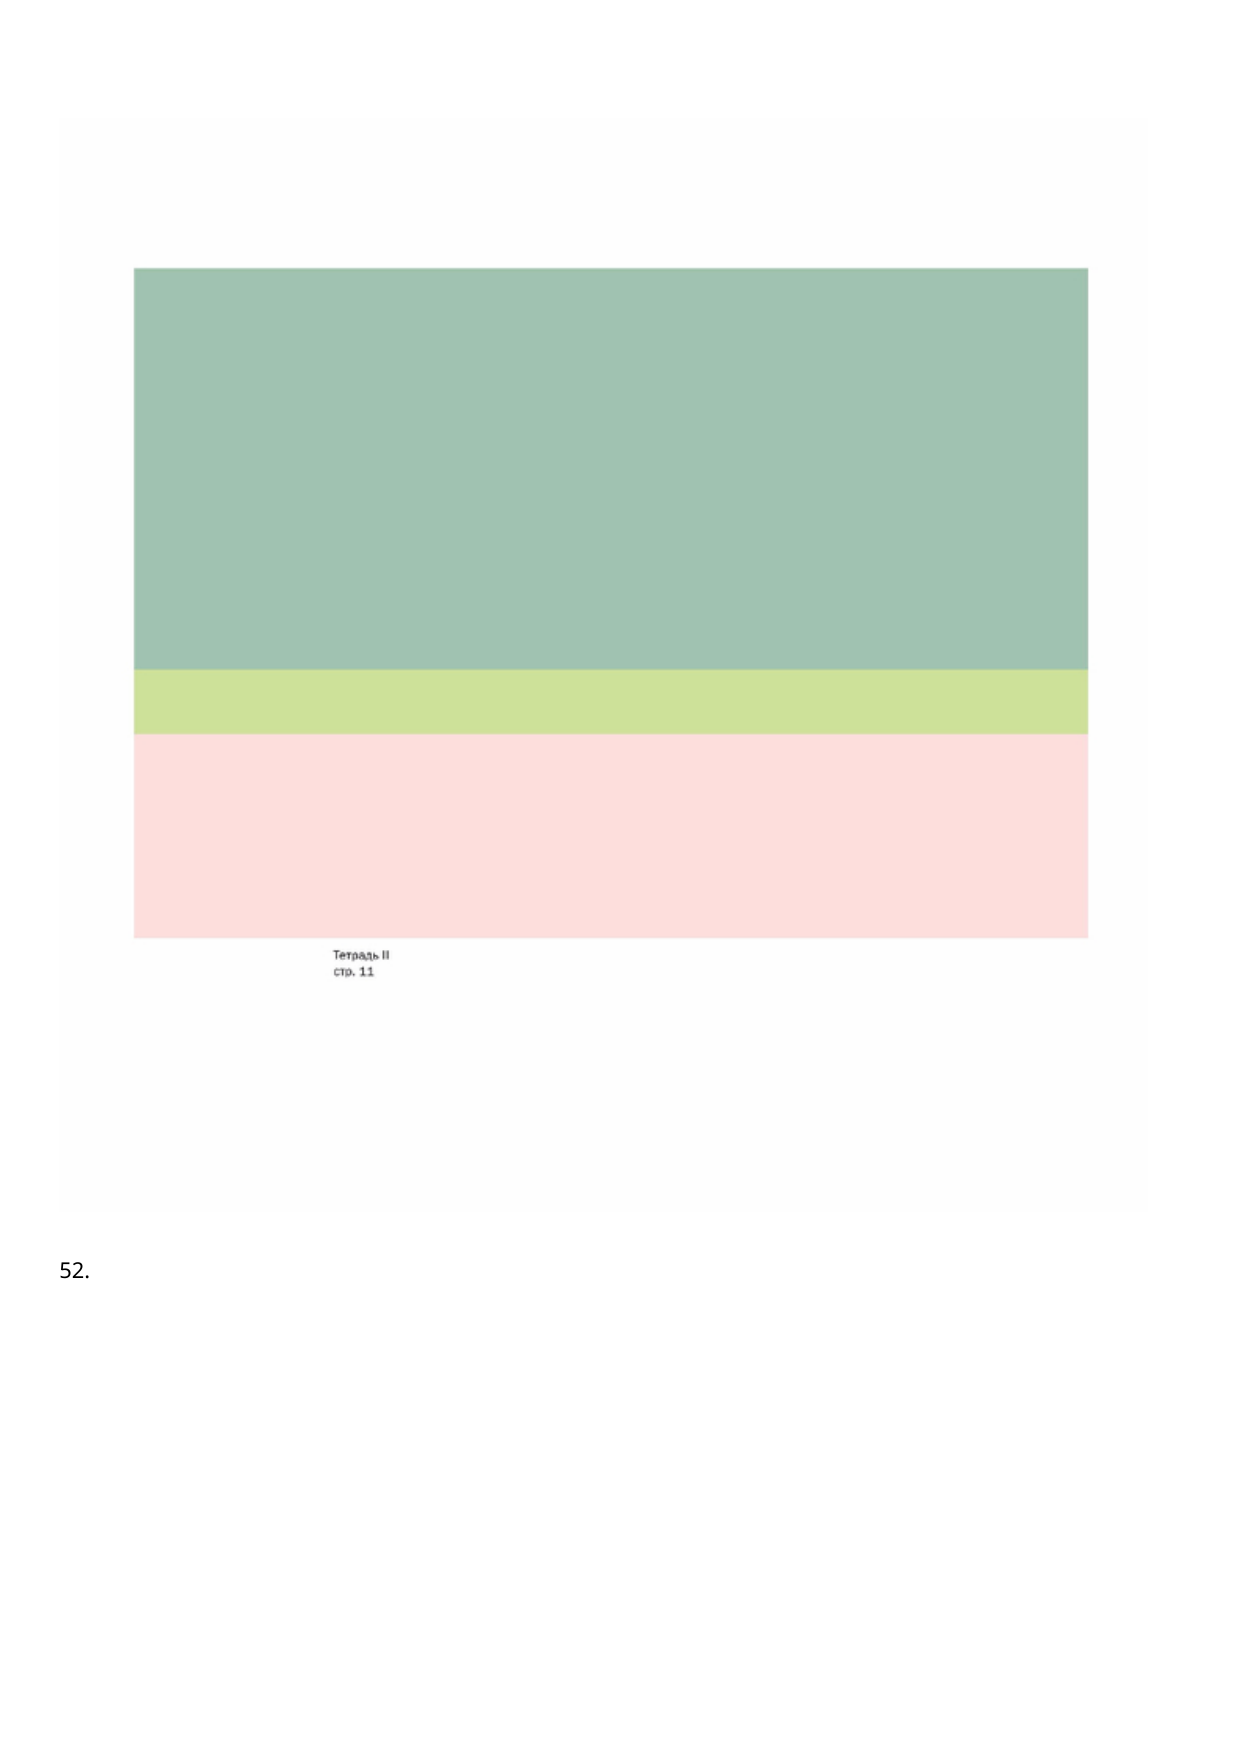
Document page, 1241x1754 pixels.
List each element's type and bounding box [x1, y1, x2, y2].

picture [59, 118, 1148, 1212]
text [59, 118, 1152, 1285]
